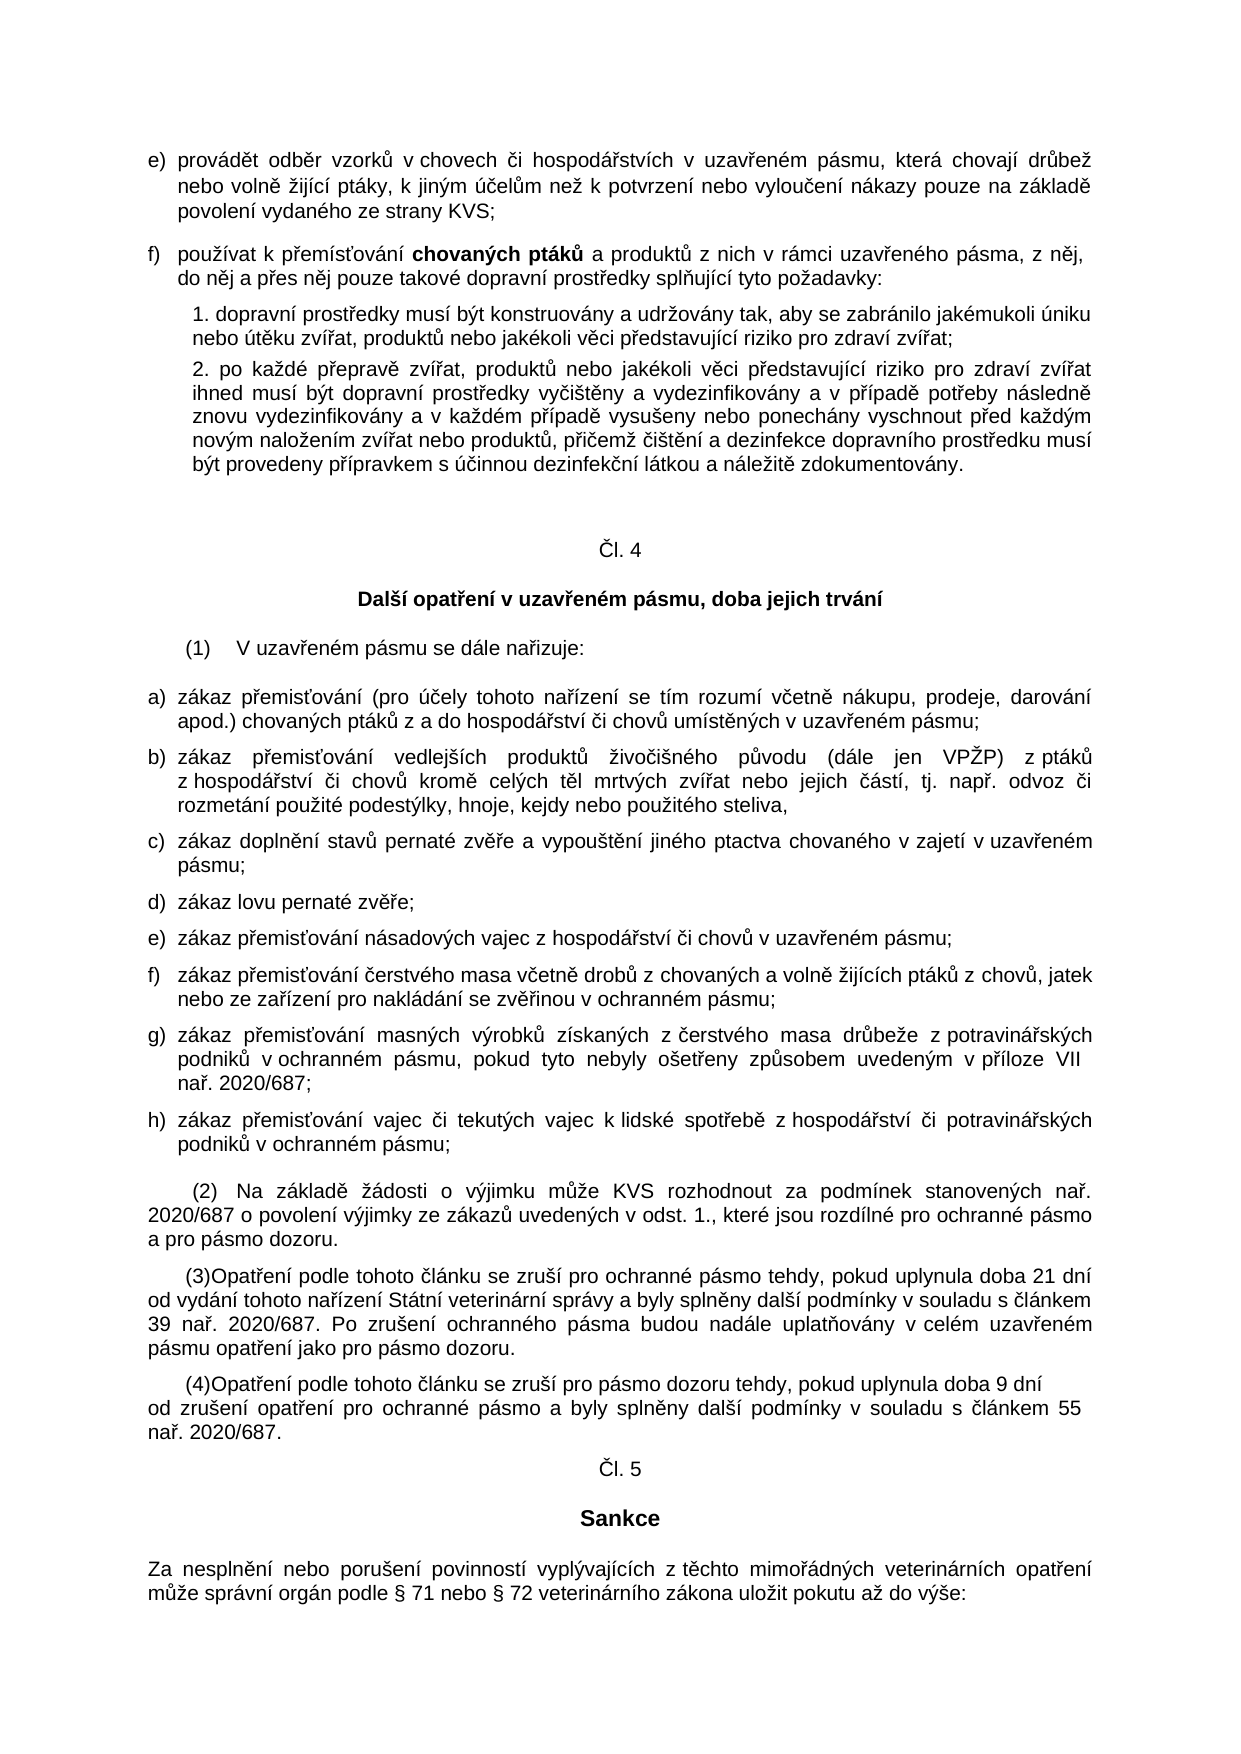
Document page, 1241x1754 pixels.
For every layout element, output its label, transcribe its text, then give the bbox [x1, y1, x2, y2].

text 1. dopravní prostředky musí být konstruovány a udržovány tak, aby se zabránilo jakémukoli úniku nebo útěku zvířat, produktů nebo jakékoli věci představující riziko pro zdraví zvířat; [192, 302, 1093, 350]
list Opatření podle tohoto článku se zruší pro ochranné pásmo tehdy, pokud uplynula doba 21 dní od vydání tohoto nařízení Státní veterinární správy a byly splněny další podmínky v souladu s článkem 39 nař. 2020/687. Po zrušení ochranného pásma budou nadále uplatňovány v celém uzavřeném pásmu opatření jako pro pásmo dozoru. [148, 1264, 1093, 1359]
text Čl. 4 [148, 538, 1093, 562]
list zákaz přemisťování vajec či tekutých vajec k lidské spotřebě z hospodářství či potravinářských podniků v ochranném pásmu; [148, 1107, 1093, 1155]
text 2. po každé přepravě zvířat, produktů nebo jakékoli věci představující riziko pro zdraví zvířat ihned musí být dopravní prostředky vyčištěny a vydezinfikovány a v případě potřeby následně znovu vydezinfikovány a v každém případě vysušeny nebo ponechány vyschnout před každým novým naložením zvířat nebo produktů, přičemž čištění a dezinfekce dopravního prostředku musí být provedeny přípravkem s účinnou dezinfekční látkou a náležitě zdokumentovány. [192, 356, 1093, 476]
list zákaz doplnění stavů pernaté zvěře a vypouštění jiného ptactva chovaného v zajetí v uzavřeném pásmu; [148, 829, 1093, 877]
list provádět odběr vzorků v chovech či hospodářstvích v uzavřeném pásmu, která chovají drůbež nebo volně žijící ptáky, k jiným účelům než k potvrzení nebo vyloučení nákazy pouze na základě povolení vydaného ze strany KVS; [148, 148, 1093, 223]
text Čl. 5 [148, 1456, 1093, 1480]
list zákaz přemisťování násadových vajec z hospodářství či chovů v uzavřeném pásmu; [148, 926, 1093, 950]
list zákaz lovu pernaté zvěře; [148, 890, 1093, 914]
list V uzavřeném pásmu se dále nařizuje: [185, 636, 1093, 659]
list zákaz přemisťování (pro účely tohoto nařízení se tím rozumí včetně nákupu, prodeje, darování apod.) chovaných ptáků z a do hospodářství či chovů umístěných v uzavřeném pásmu; [148, 684, 1093, 732]
list Opatření podle tohoto článku se zruší pro pásmo dozoru tehdy, pokud uplynula doba 9 dní od zrušení opatření pro ochranné pásmo a byly splněny další podmínky v souladu s článkem 55 nař. 2020/687. [148, 1372, 1093, 1444]
text Další opatření v uzavřeném pásmu, doba jejich trvání [148, 587, 1093, 611]
list zákaz přemisťování masných výrobků získaných z čerstvého masa drůbeže z potravinářských podniků v ochranném pásmu, pokud tyto nebyly ošetřeny způsobem uvedeným v příloze VII nař. 2020/687; [148, 1023, 1093, 1095]
list Na základě žádosti o výjimku může KVS rozhodnout za podmínek stanovených nař. 2020/687 o povolení výjimky ze zákazů uvedených v odst. 1., které jsou rozdílné pro ochranné pásmo a pro pásmo dozoru. [148, 1179, 1093, 1251]
list zákaz přemisťování vedlejších produktů živočišného původu (dále jen VPŽP) z ptáků z hospodářství či chovů kromě celých těl mrtvých zvířat nebo jejich částí, tj. např. odvoz či rozmetání použité podestýlky, hnoje, kejdy nebo použitého steliva, [148, 745, 1093, 817]
list zákaz přemisťování čerstvého masa včetně drobů z chovaných a volně žijících ptáků z chovů, jatek nebo ze zařízení pro nakládání se zvěřinou v ochranném pásmu; [148, 963, 1093, 1011]
list používat k přemísťování chovaných ptáků a produktů z nich v rámci uzavřeného pásma, z něj, do něj a přes něj pouze takové dopravní prostředky splňující tyto požadavky: [148, 242, 1093, 290]
text Sankce [148, 1505, 1093, 1532]
text Za nesplnění nebo porušení povinností vyplývajících z těchto mimořádných veterinárních opatření může správní orgán podle § 71 nebo § 72 veterinárního zákona uložit pokutu až do výše: [148, 1557, 1093, 1604]
